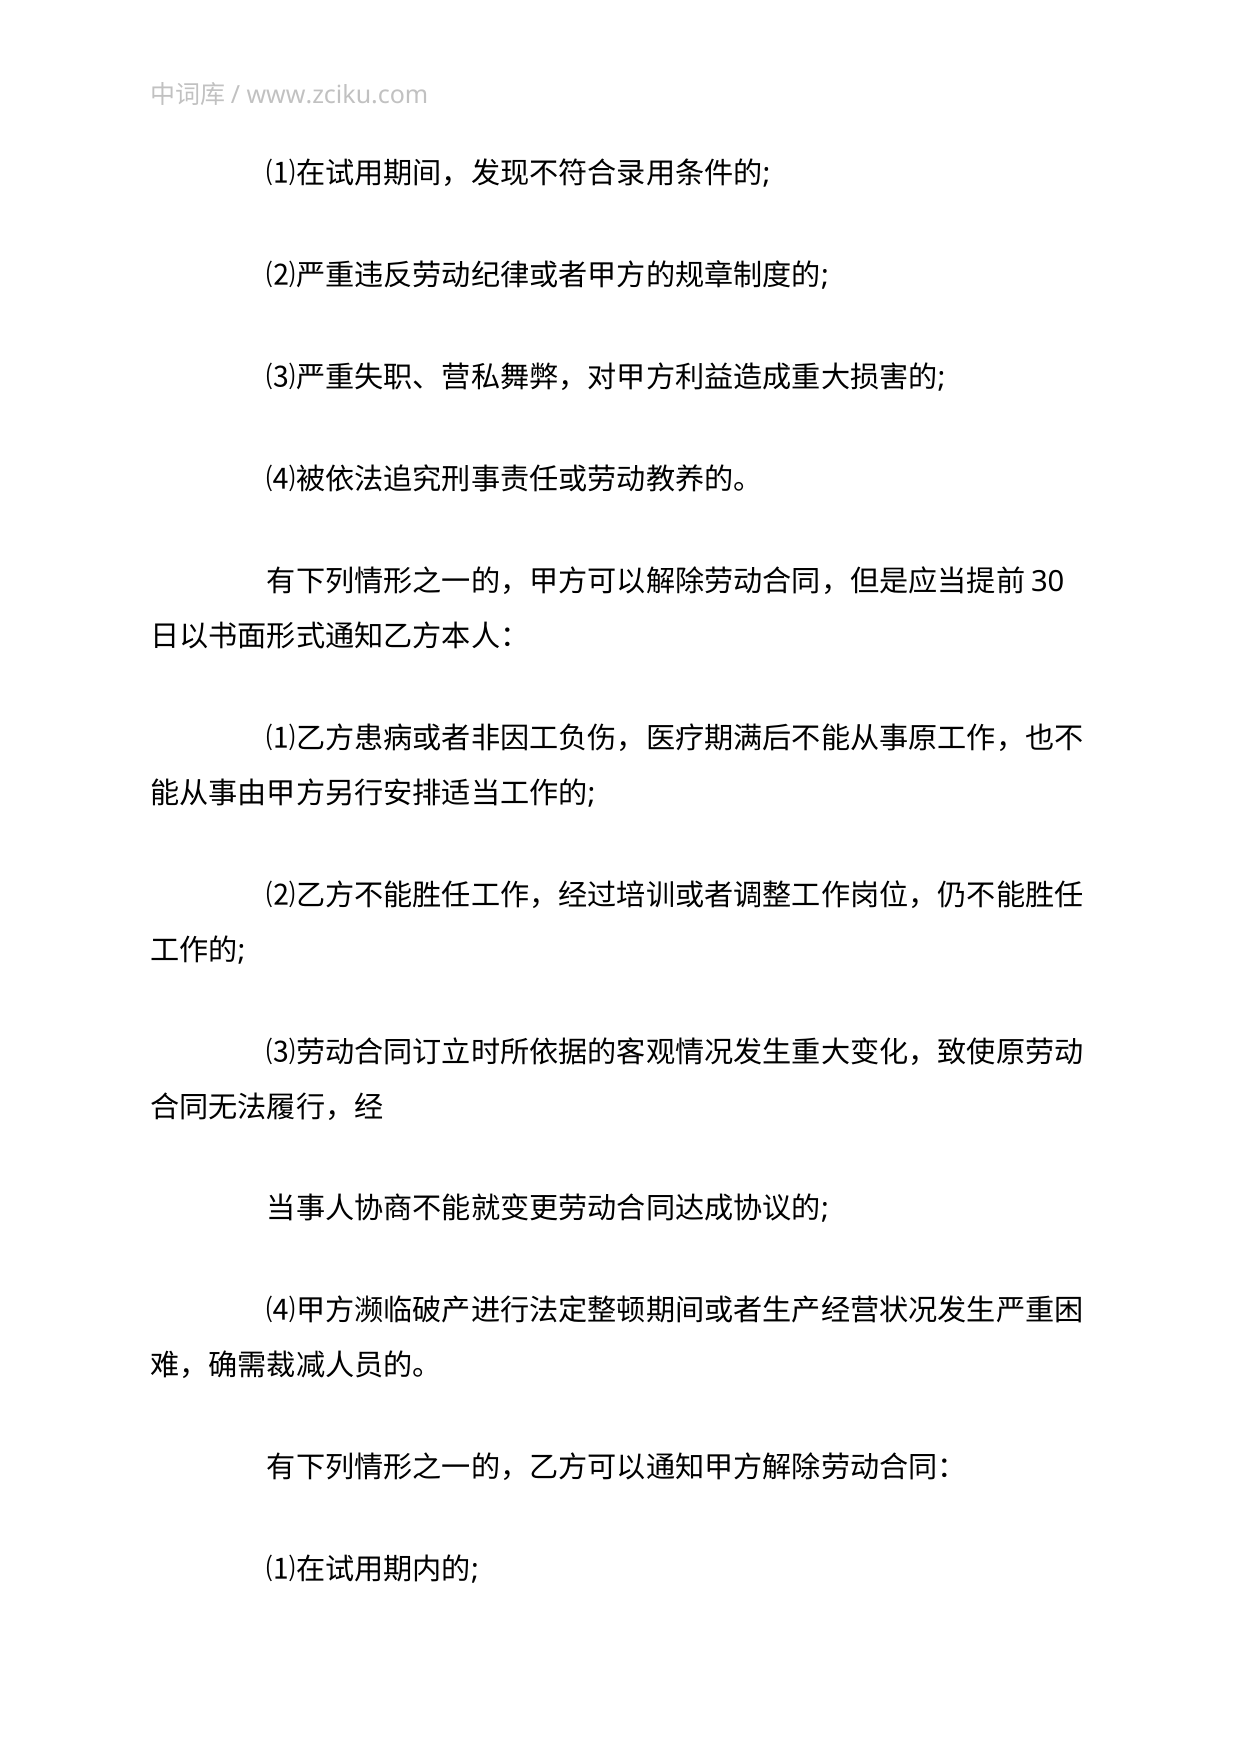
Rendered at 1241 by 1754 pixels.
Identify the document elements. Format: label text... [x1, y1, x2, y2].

text ⑴乙方患病或者非因工负伤，医疗期满后不能从事原工作，也不能从事由甲方另行安排适当工作的; [150, 714, 1090, 812]
text ⑷甲方濒临破产进行法定整顿期间或者生产经营状况发生严重困难，确需裁减人员的。 [150, 1287, 1090, 1384]
text 当事人协商不能就变更劳动合同达成协议的; [150, 1185, 1090, 1227]
text ⑷被依法追究刑事责任或劳动教养的。 [150, 456, 1090, 498]
text ⑴在试用期间，发现不符合录用条件的; [150, 150, 1090, 192]
text ⑵严重违反劳动纪律或者甲方的规章制度的; [150, 252, 1090, 294]
text ⑵乙方不能胜任工作，经过培训或者调整工作岗位，仍不能胜任工作的; [150, 871, 1090, 969]
text ⑶劳动合同订立时所依据的客观情况发生重大变化，致使原劳动合同无法履行，经 [150, 1028, 1090, 1125]
text 有下列情形之一的，乙方可以通知甲方解除劳动合同： [150, 1443, 1090, 1486]
text 有下列情形之一的，甲方可以解除劳动合同，但是应当提前30日以书面形式通知乙方本人： [150, 558, 1090, 655]
text ⑴在试用期内的; [150, 1545, 1090, 1588]
text ⑶严重失职、营私舞弊，对甲方利益造成重大损害的; [150, 354, 1090, 396]
